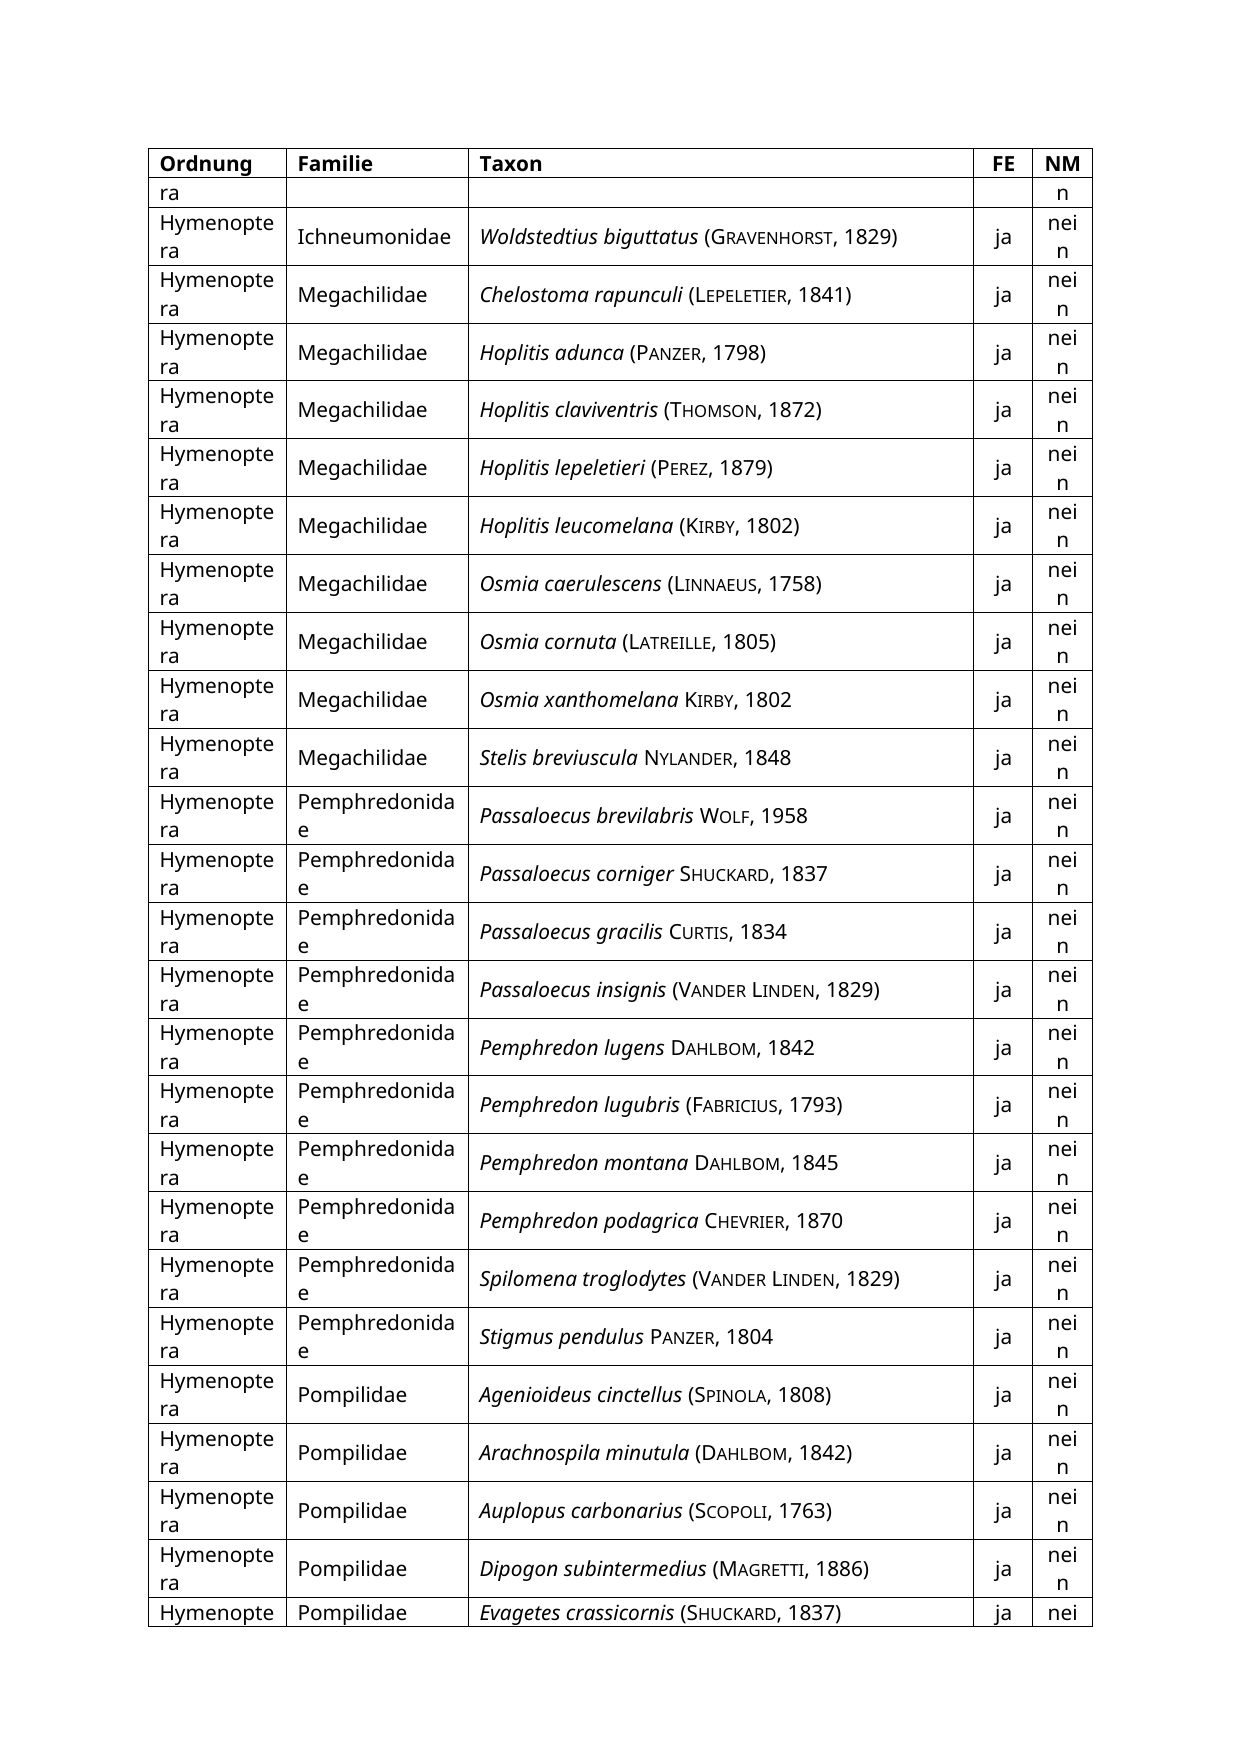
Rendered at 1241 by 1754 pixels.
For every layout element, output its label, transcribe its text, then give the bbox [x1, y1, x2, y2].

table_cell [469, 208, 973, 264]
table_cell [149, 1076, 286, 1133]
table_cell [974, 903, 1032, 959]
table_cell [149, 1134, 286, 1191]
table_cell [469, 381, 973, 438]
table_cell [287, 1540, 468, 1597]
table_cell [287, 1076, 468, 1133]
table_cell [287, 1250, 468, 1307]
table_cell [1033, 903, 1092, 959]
table_header Ordnung [149, 149, 286, 177]
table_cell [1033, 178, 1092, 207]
table_header Familie [287, 149, 468, 177]
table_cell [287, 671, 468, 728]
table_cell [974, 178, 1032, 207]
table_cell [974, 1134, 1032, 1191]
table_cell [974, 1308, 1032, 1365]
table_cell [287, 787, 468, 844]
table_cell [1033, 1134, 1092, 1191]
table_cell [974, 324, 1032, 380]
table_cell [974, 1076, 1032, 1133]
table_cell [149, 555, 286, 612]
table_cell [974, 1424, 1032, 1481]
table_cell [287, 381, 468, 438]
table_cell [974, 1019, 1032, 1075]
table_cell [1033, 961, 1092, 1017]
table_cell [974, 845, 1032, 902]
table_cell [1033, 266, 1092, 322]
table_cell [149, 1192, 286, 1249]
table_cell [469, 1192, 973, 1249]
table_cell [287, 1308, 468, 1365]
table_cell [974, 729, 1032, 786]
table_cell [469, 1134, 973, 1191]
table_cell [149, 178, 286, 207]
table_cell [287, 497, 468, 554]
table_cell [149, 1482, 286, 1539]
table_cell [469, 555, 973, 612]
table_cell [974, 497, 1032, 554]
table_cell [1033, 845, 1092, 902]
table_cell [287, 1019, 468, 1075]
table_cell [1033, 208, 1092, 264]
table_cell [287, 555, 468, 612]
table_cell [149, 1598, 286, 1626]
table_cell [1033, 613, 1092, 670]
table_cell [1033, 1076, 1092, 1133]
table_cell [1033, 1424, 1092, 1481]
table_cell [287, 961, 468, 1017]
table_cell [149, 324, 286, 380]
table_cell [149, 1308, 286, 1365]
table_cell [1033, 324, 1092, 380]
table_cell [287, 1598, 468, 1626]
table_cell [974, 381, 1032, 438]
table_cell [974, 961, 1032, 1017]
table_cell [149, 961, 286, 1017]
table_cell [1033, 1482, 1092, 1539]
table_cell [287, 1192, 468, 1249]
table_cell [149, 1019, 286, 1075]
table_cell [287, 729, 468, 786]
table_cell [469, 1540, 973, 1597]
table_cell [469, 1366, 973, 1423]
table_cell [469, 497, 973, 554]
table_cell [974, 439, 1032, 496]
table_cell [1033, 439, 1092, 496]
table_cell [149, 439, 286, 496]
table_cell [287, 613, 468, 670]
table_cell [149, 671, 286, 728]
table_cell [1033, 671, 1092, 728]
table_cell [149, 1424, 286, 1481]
table_header Taxon [469, 149, 973, 177]
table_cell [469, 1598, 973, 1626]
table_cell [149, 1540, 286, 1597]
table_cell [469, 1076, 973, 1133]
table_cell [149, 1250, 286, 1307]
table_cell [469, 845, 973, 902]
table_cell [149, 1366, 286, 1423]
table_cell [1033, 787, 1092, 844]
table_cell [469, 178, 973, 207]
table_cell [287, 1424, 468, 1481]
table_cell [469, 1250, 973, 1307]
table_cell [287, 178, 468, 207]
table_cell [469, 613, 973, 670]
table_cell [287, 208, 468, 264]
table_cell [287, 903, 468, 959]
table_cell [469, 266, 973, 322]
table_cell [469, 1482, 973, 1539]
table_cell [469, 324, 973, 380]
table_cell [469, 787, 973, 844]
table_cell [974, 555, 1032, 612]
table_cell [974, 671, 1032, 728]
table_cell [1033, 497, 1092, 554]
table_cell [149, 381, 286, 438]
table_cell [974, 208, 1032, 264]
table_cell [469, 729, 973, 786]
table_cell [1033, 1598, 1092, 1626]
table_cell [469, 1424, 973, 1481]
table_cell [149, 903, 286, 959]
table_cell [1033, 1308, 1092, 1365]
table_header FE [974, 149, 1032, 177]
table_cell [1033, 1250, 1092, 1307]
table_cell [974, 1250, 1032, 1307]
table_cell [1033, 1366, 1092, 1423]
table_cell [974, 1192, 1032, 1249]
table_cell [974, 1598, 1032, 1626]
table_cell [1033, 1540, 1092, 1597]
table_header NM [1033, 149, 1092, 177]
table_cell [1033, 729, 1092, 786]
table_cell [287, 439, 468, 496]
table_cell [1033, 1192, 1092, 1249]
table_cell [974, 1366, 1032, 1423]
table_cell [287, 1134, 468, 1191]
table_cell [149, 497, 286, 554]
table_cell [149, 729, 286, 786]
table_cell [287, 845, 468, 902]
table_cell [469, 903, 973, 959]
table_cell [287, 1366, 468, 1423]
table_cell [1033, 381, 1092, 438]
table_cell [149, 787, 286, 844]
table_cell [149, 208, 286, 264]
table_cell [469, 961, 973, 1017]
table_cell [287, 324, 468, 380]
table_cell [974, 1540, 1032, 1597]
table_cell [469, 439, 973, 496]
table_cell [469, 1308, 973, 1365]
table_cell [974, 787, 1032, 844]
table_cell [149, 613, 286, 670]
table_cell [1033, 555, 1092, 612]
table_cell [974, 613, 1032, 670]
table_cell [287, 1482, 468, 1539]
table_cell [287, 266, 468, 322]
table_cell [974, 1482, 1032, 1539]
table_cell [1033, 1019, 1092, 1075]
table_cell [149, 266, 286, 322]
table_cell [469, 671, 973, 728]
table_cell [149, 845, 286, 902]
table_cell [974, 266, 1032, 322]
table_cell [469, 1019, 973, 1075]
